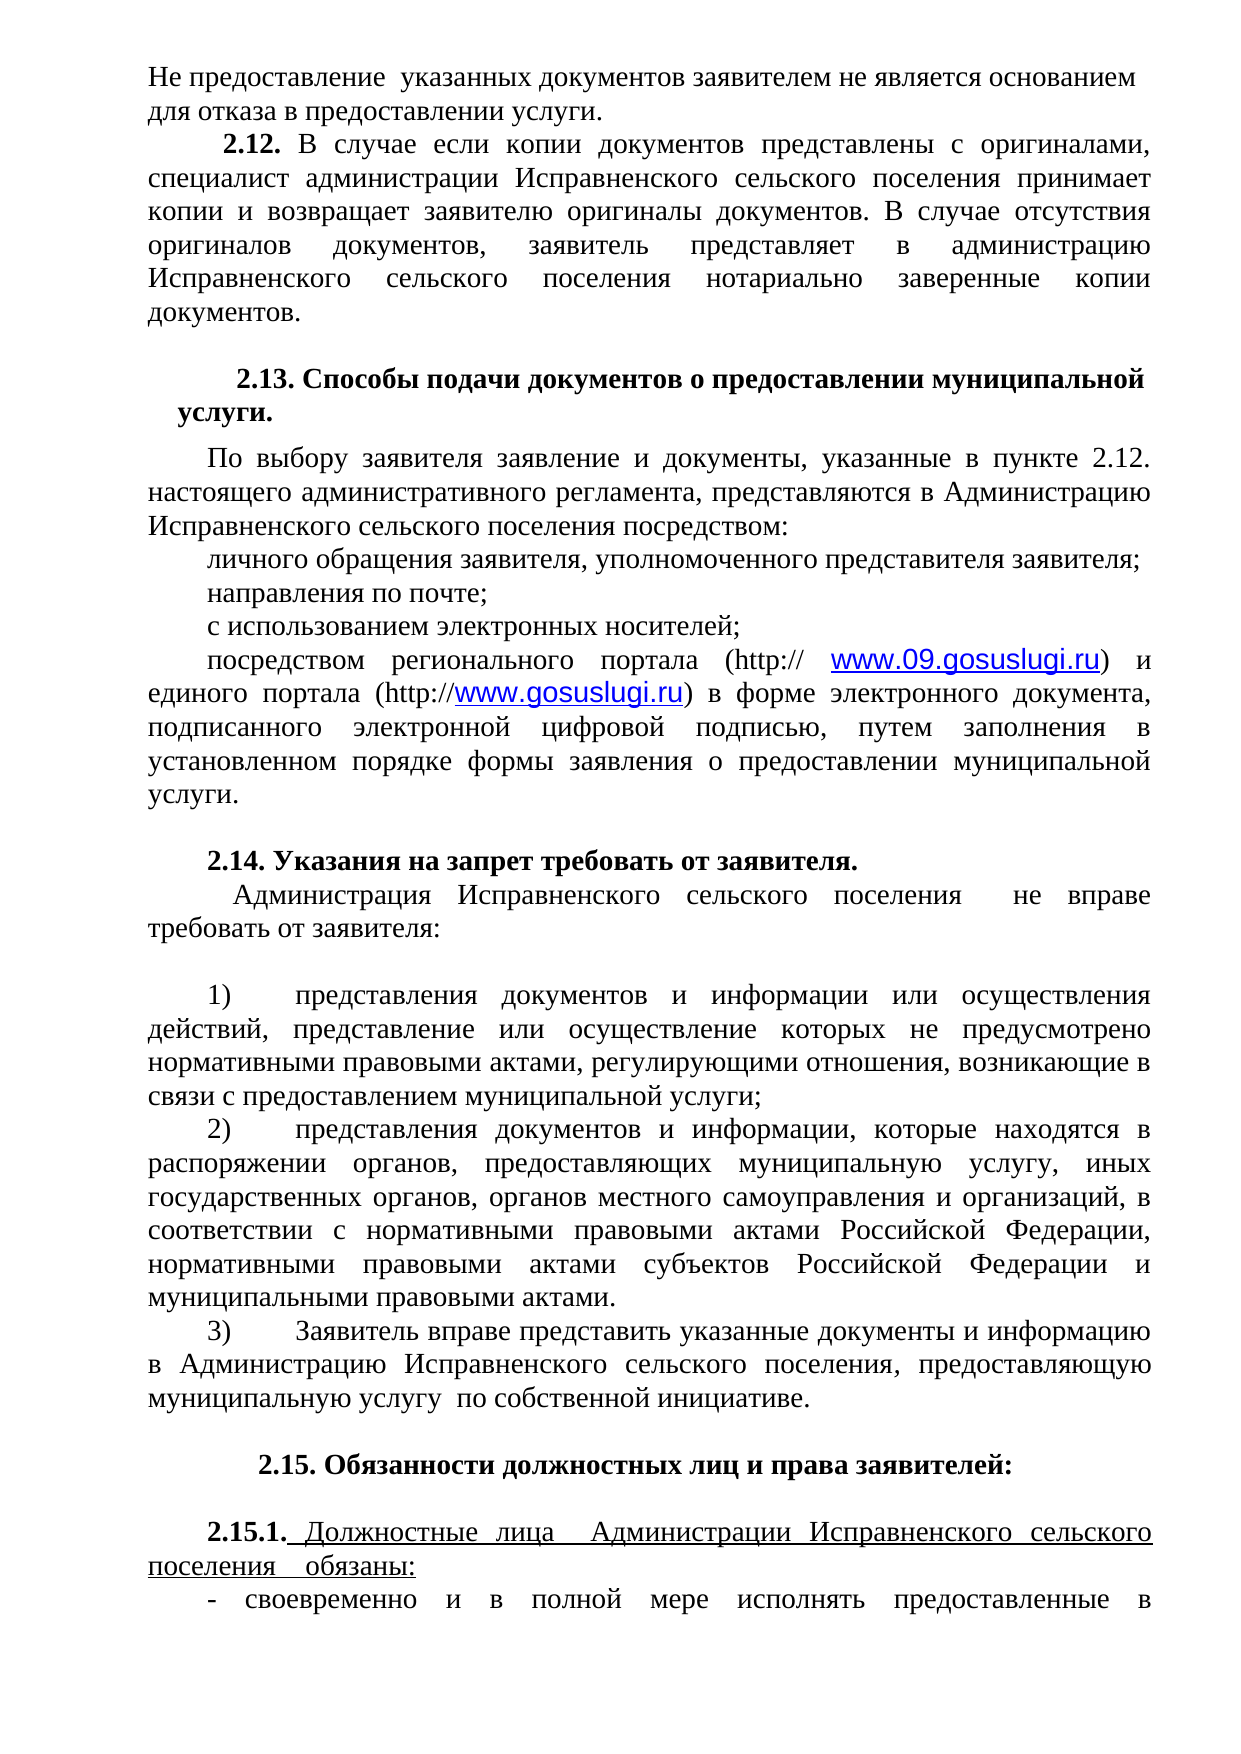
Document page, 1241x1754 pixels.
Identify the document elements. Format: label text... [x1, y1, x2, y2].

text личного обращения заявителя, уполномоченного представителя заявителя; [148, 541, 1152, 575]
text 2.12. В случае если копии документов представлены с оригиналами, специалист администрации Исправненского сельского поселения принимает копии и возвращает заявителю оригиналы документов. В случае отсутствия оригиналов документов, заявитель представляет в администрацию Исправненского сельского поселения нотариально заверенные копии документов. [148, 126, 1152, 327]
list представления документов и информации, которые находятся в распоряжении органов, предоставляющих муниципальную услугу, иных государственных органов, органов местного самоуправления и организаций, в соответствии с нормативными правовыми актами Российской Федерации, нормативными правовыми актами субъектов Российской Федерации и муниципальными правовыми актами. [148, 1112, 1152, 1313]
list представления документов и информации или осуществления действий, представление или осуществление которых не предусмотрено нормативными правовыми актами, регулирующими отношения, возникающие в связи с предоставлением муниципальной услуги; [148, 977, 1152, 1112]
text посредством регионального портала (http:// www.09.gosuslugi.ru) и единого портала (http://www.gosuslugi.ru) в форме электронного документа, подписанного электронной цифровой подписью, путем заполнения в установленном порядке формы заявления о предоставлении муниципальной услуги. [148, 642, 1152, 810]
text По выбору заявителя заявление и документы, указанные в пункте 2.12. настоящего административного регламента, представляются в Администрацию Исправненского сельского поселения посредством: [148, 441, 1152, 541]
text 2.13. Способы подачи документов о предоставлении муниципальной услуги. [177, 361, 1152, 428]
text Не предоставление указанных документов заявителем не является основанием для отказа в предоставлении услуги. [148, 59, 1152, 126]
text 2.15. Обязанности должностных лиц и права заявителей: [148, 1447, 1152, 1481]
text Администрация Исправненского сельского поселения не вправе требовать от заявителя: [148, 877, 1152, 944]
text 2.15.1. Должностные лица Администрации Исправненского сельского поселения обязаны: [148, 1514, 1152, 1581]
text 2.14. Указания на запрет требовать от заявителя. [148, 843, 1152, 877]
text направления по почте; [148, 575, 1152, 608]
text с использованием электронных носителей; [148, 608, 1152, 642]
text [148, 1581, 1152, 1615]
list Заявитель вправе представить указанные документы и информацию в Администрацию Исправненского сельского поселения, предоставляющую муниципальную услугу по собственной инициативе. [148, 1313, 1152, 1413]
